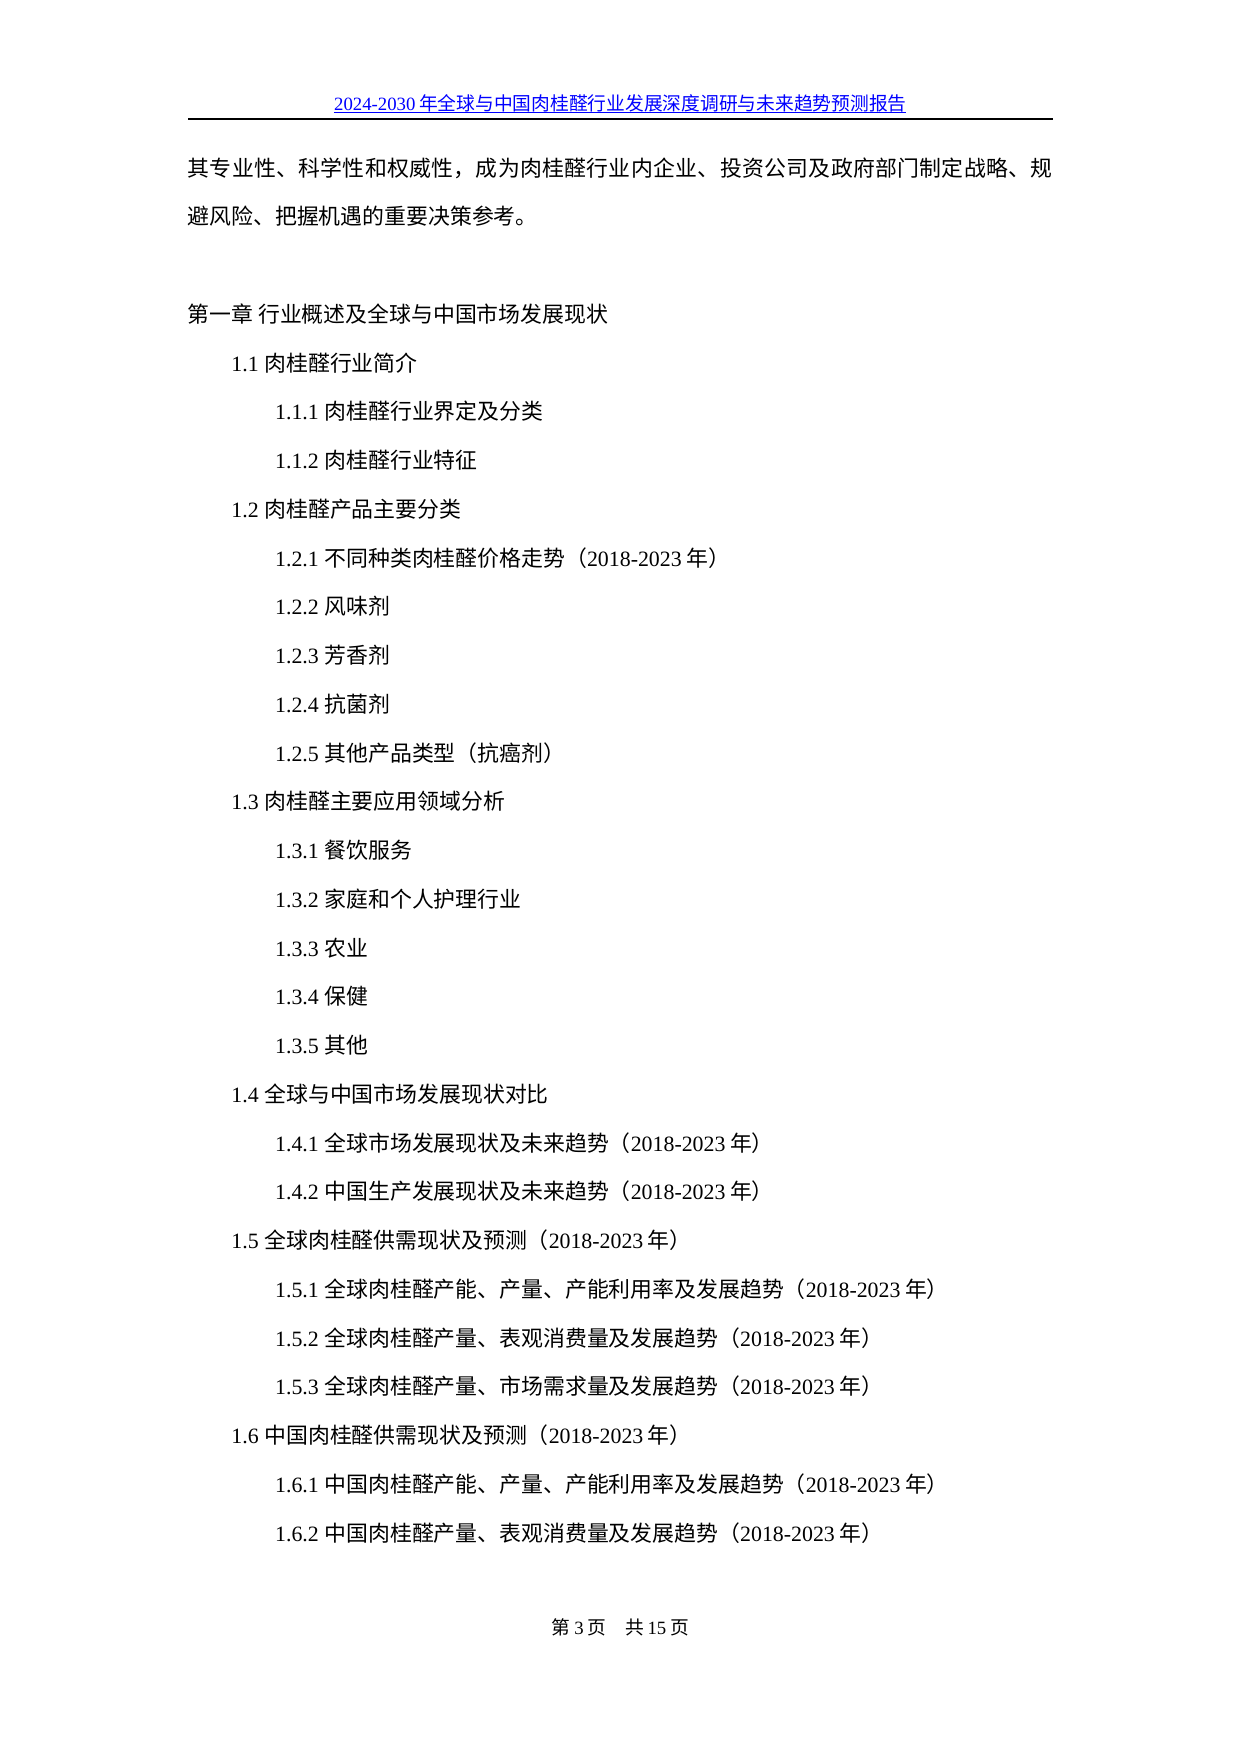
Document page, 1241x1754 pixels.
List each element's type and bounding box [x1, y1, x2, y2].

text [187, 150, 1053, 1548]
